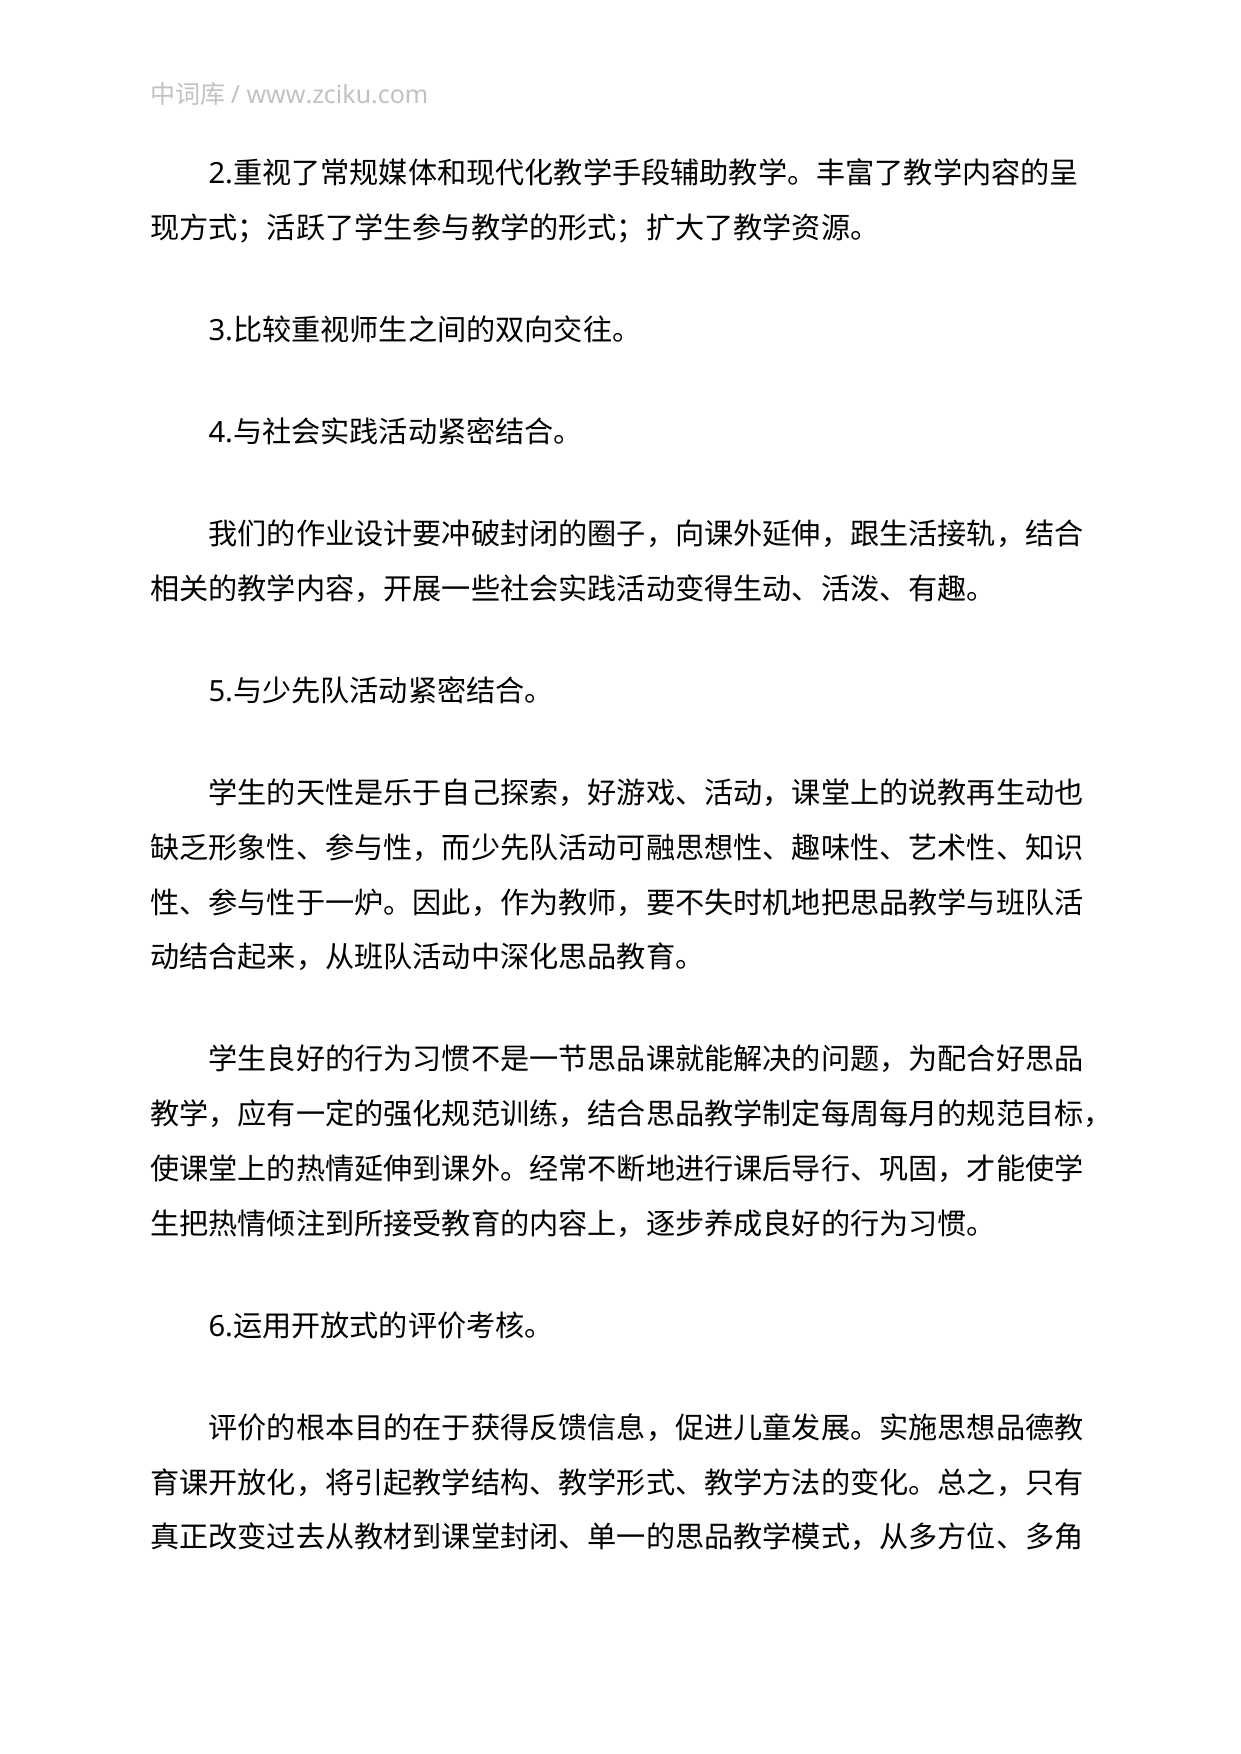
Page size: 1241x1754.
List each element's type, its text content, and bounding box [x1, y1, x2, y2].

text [150, 1404, 1090, 1556]
text 学生的天性是乐于自己探索，好游戏、活动，课堂上的说教再生动也缺乏形象性、参与性，而少先队活动可融思想性、趣味性、艺术性、知识性、参与性于一炉。因此，作为教师，要不失时机地把思品教学与班队活动结合起来，从班队活动中深化思品教育。 [150, 769, 1090, 976]
text 学生良好的行为习惯不是一节思品课就能解决的问题，为配合好思品教学，应有一定的强化规范训练，结合思品教学制定每周每月的规范目标，使课堂上的热情延伸到课外。经常不断地进行课后导行、巩固，才能使学生把热情倾注到所接受教育的内容上，逐步养成良好的行为习惯。 [150, 1036, 1090, 1243]
text 2.重视了常规媒体和现代化教学手段辅助教学。丰富了教学内容的呈现方式；活跃了学生参与教学的形式；扩大了教学资源。 [150, 150, 1090, 247]
text 5.与少先队活动紧密结合。 [150, 667, 1090, 710]
text 4.与社会实践活动紧密结合。 [150, 409, 1090, 451]
text 我们的作业设计要冲破封闭的圈子，向课外延伸，跟生活接轨，结合相关的教学内容，开展一些社会实践活动变得生动、活泼、有趣。 [150, 511, 1090, 608]
text 6.运用开放式的评价考核。 [150, 1302, 1090, 1345]
text 3.比较重视师生之间的双向交往。 [150, 307, 1090, 349]
